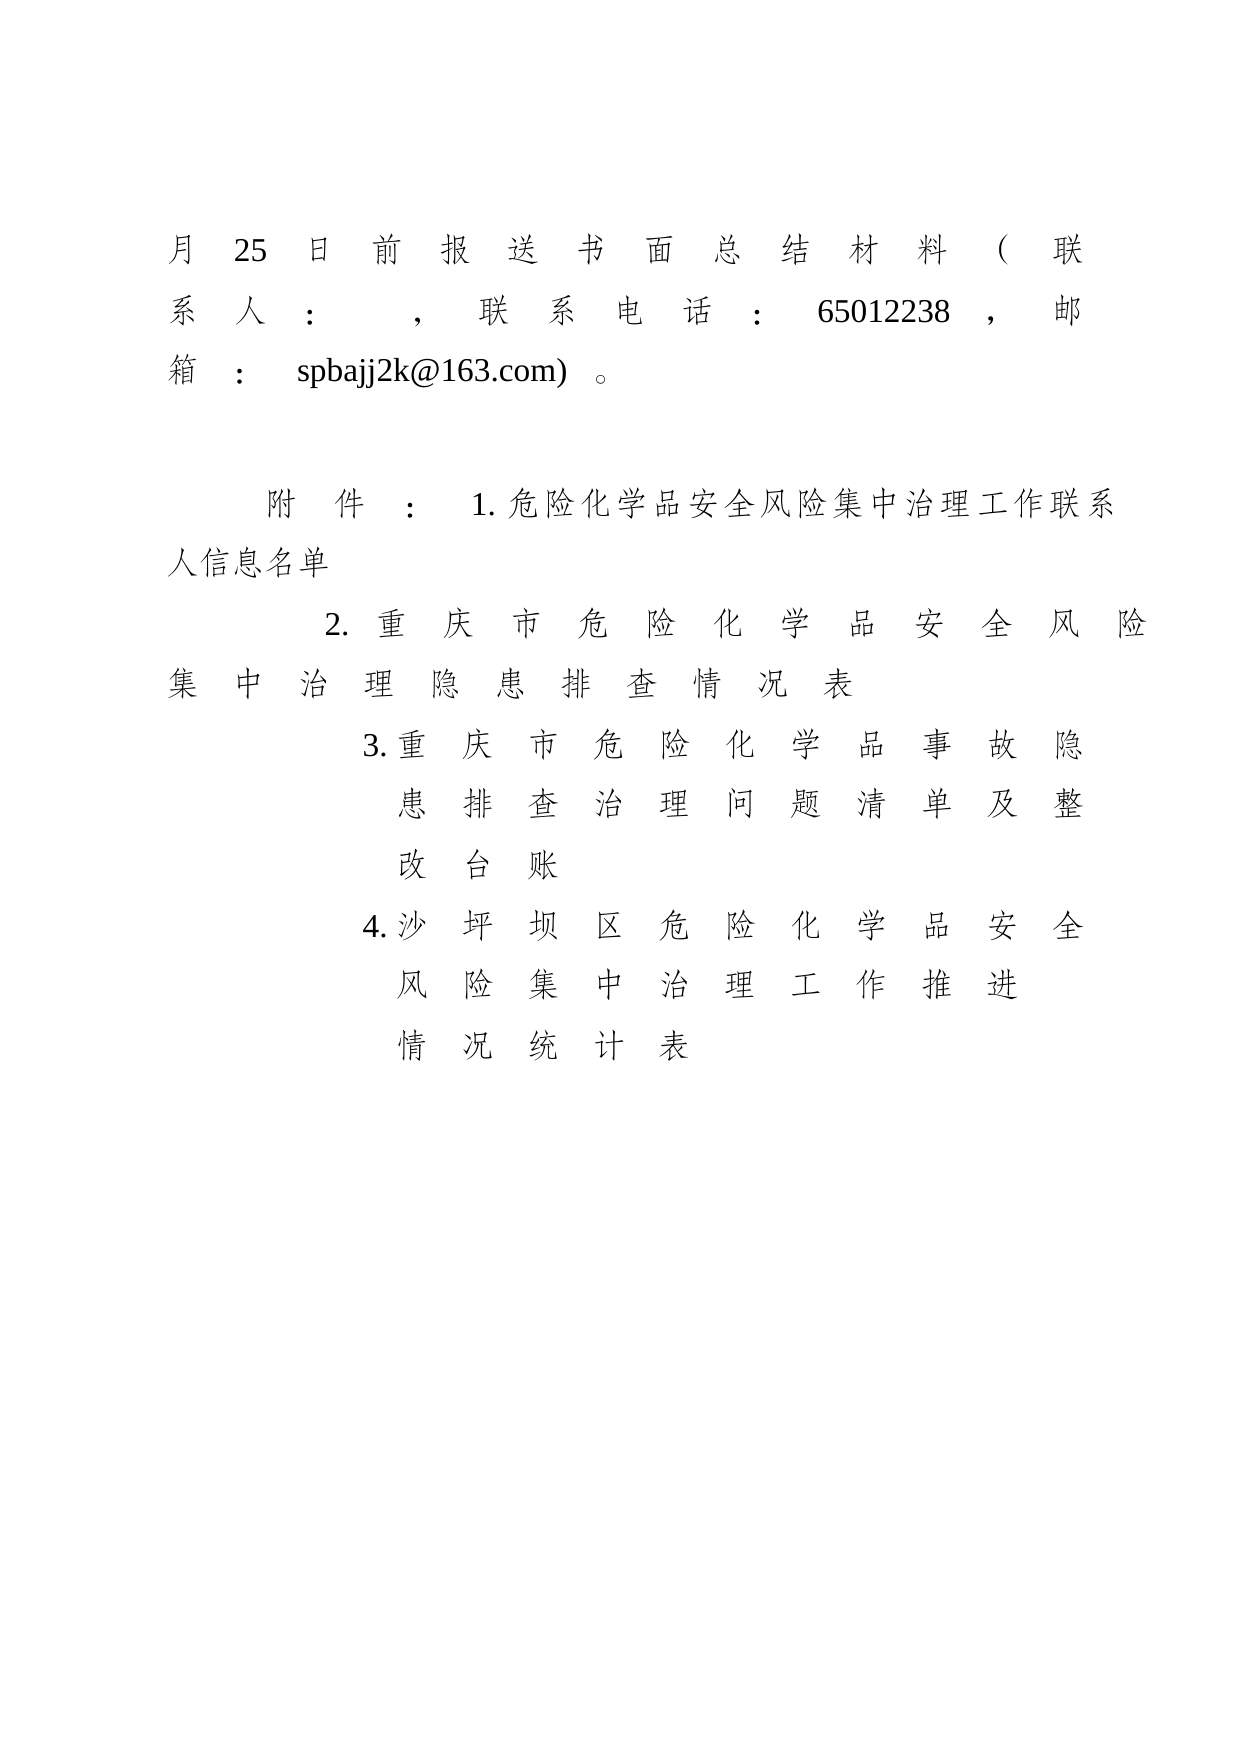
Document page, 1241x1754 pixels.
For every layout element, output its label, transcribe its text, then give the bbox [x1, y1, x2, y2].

text 2.重庆市危险化学品安全风险集中治理隐患排查情况表 [166, 594, 1182, 714]
text 3.重庆市危险化学品事故隐患排查治理问题清单及整改台账 [330, 714, 1117, 895]
text 4.沙坪坝区危险化学品安全风险集中治理工作推进 [330, 895, 1117, 1016]
text 情况统计表 [330, 1016, 1117, 1076]
text 附件：1.危险化学品安全风险集中治理工作联系人信息名单 [166, 473, 1117, 594]
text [166, 219, 1117, 400]
